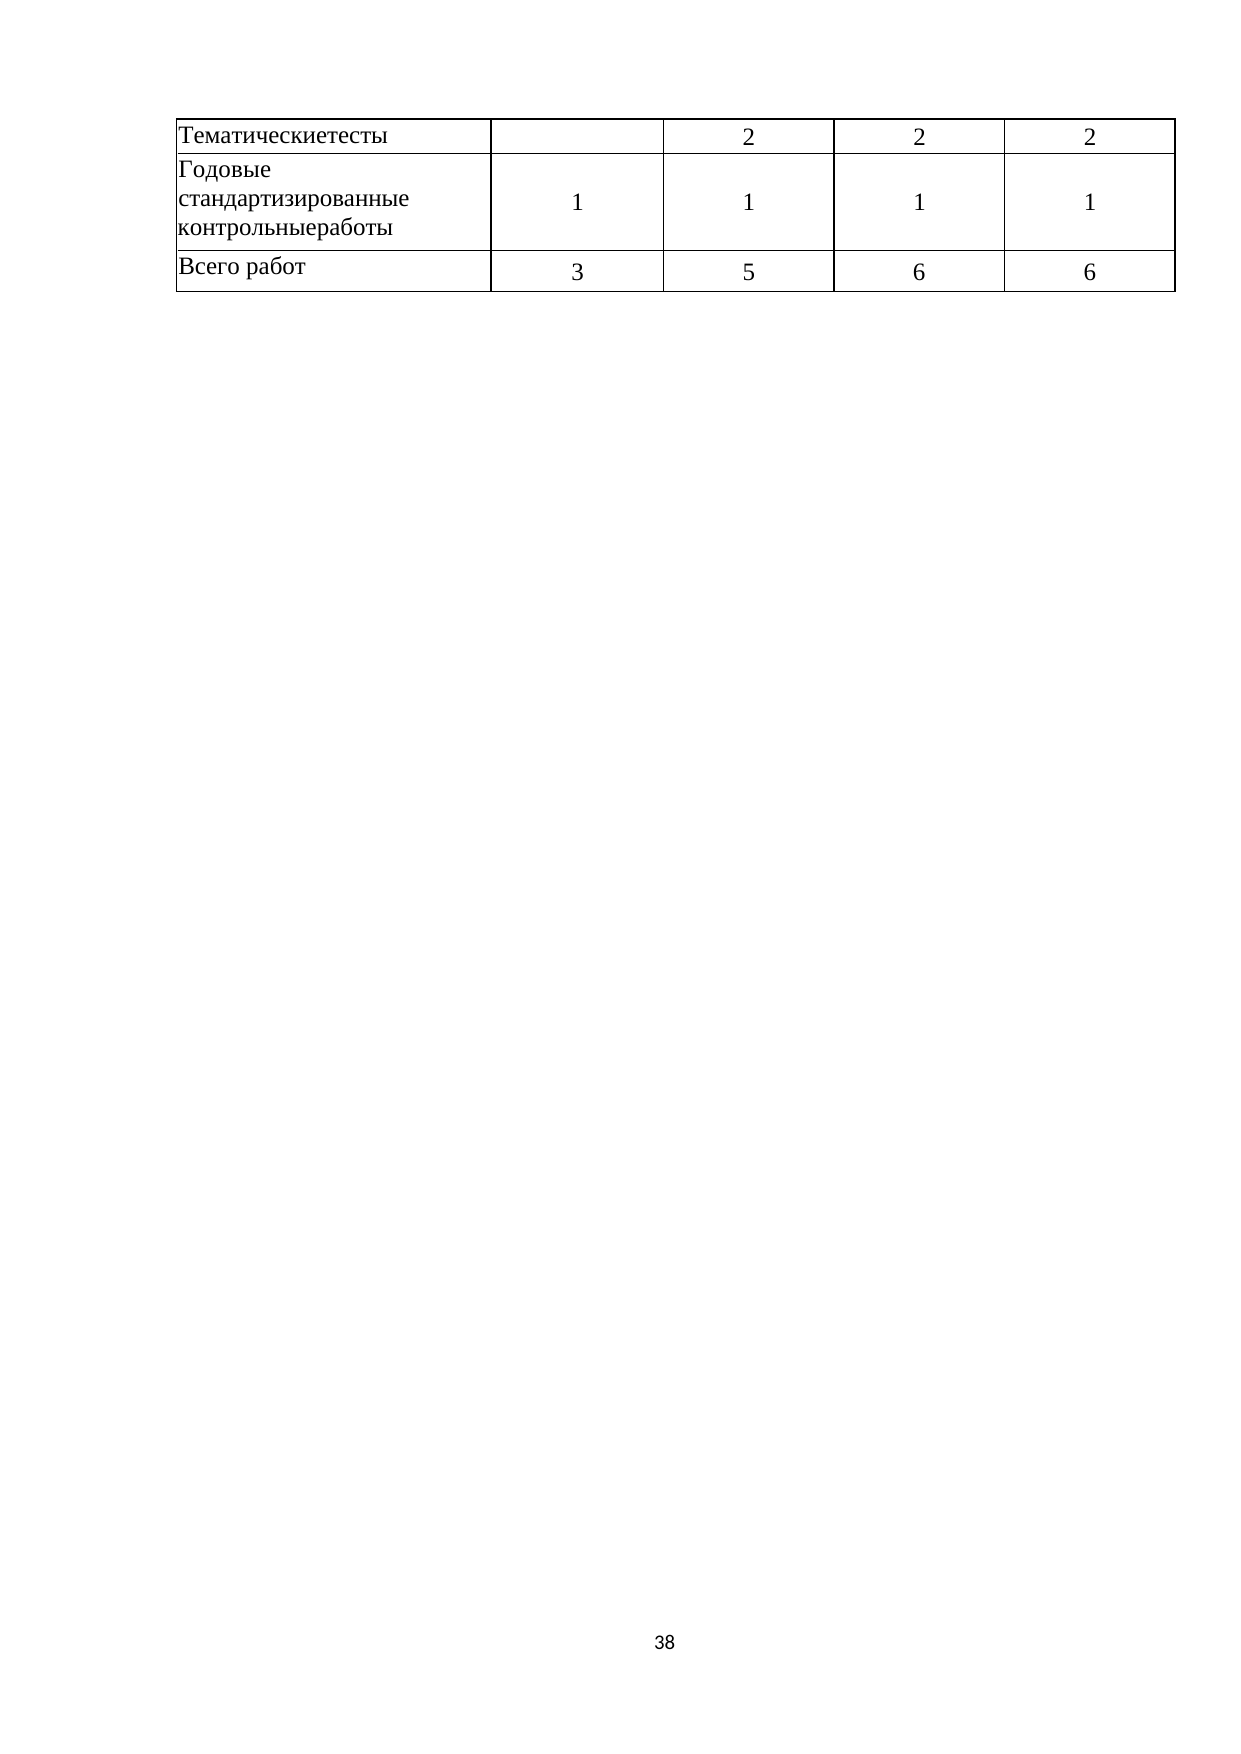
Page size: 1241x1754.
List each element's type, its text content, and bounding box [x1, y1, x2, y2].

table_cell 6 [835, 251, 1004, 291]
table_cell [492, 120, 663, 152]
table_cell 2 [835, 120, 1004, 152]
table_cell 1 [835, 154, 1004, 250]
table_cell 2 [1005, 120, 1174, 152]
table_cell Годовые стандартизированные контрольныеработы [177, 154, 490, 250]
table_cell 5 [664, 251, 833, 291]
table_cell 2 [664, 120, 833, 152]
table_cell 1 [492, 154, 663, 250]
table_cell 1 [664, 154, 833, 250]
table_cell Тематическиетесты [177, 120, 490, 152]
table_cell 3 [492, 251, 663, 291]
table_cell 6 [1005, 251, 1174, 291]
table_cell Всего работ [177, 251, 490, 291]
table_cell 1 [1005, 154, 1174, 250]
